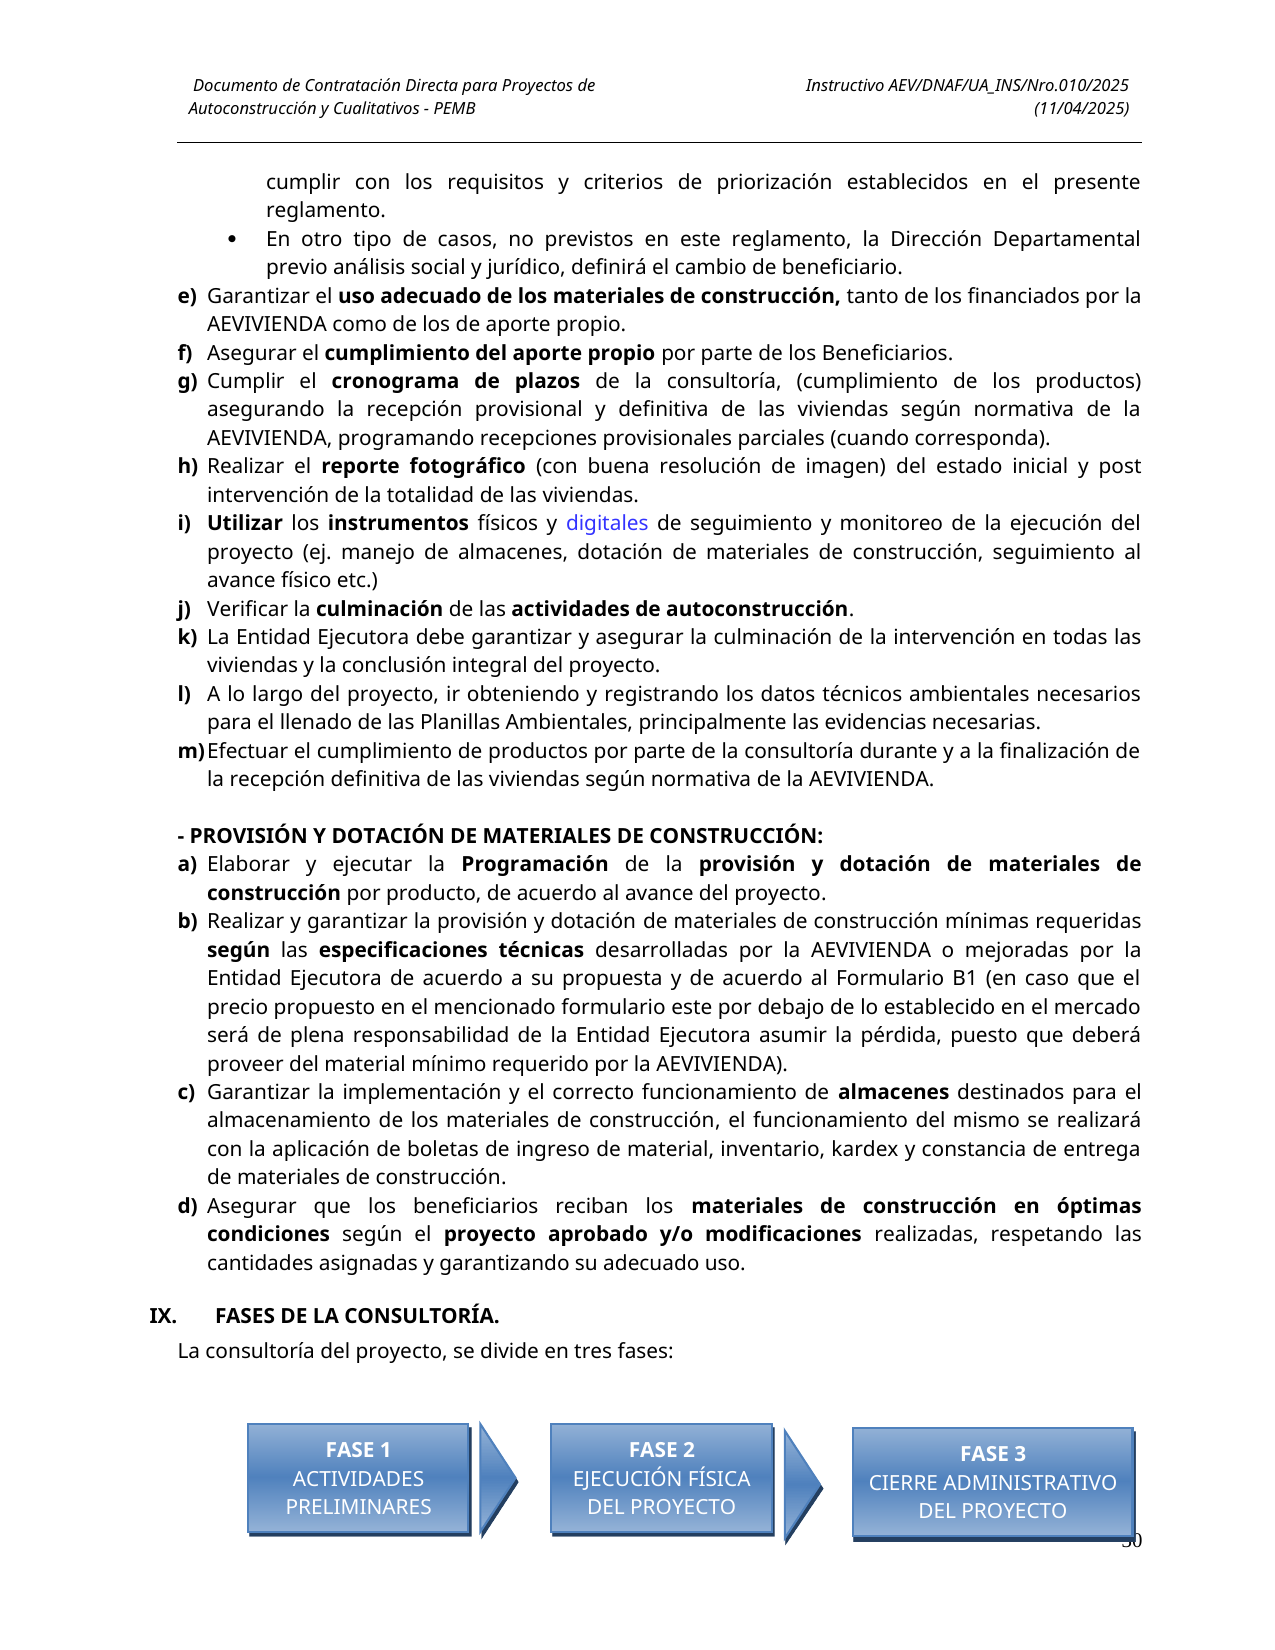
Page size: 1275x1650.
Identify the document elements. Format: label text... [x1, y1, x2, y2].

list Cumplir el cronograma de plazos de la consultoría, (cumplimiento de los productos) asegurando la recepción provisional y definitiva de las viviendas según normativa de la AEVIVIENDA, programando recepciones provisionales parciales (cuando corresponda). [177, 366, 1142, 451]
list Verificar la culminación de las actividades de autoconstrucción. [177, 594, 1142, 622]
list La Entidad Ejecutora debe garantizar y asegurar la culminación de la intervención en todas las viviendas y la conclusión integral del proyecto. [177, 622, 1142, 679]
list FASES DE LA CONSULTORÍA. [177, 1301, 1142, 1329]
list Asegurar el cumplimiento del aporte propio por parte de los Beneficiarios. [177, 338, 1142, 366]
list A lo largo del proyecto, ir obteniendo y registrando los datos técnicos ambientales necesarios para el llenado de las Planillas Ambientales, principalmente las evidencias necesarias. [177, 679, 1142, 736]
text La consultoría del proyecto, se divide en tres fases: [177, 1336, 1142, 1364]
list Elaborar y ejecutar la Programación de la provisión y dotación de materiales de construcción por producto, de acuerdo al avance del proyecto. [177, 849, 1142, 906]
text - PROVISIÓN Y DOTACIÓN DE MATERIALES DE CONSTRUCCIÓN: [177, 821, 1142, 849]
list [228, 167, 1142, 224]
list Garantizar el uso adecuado de los materiales de construcción, tanto de los financiados por la AEVIVIENDA como de los de aporte propio. [177, 281, 1142, 338]
list Realizar el reporte fotográfico (con buena resolución de imagen) del estado inicial y post intervención de la totalidad de las viviendas. [177, 451, 1142, 508]
list En otro tipo de casos, no previstos en este reglamento, la Dirección Departamental previo análisis social y jurídico, definirá el cambio de beneficiario. [228, 224, 1142, 281]
list Realizar y garantizar la provisión y dotación de materiales de construcción mínimas requeridas según las especificaciones técnicas desarrolladas por la AEVIVIENDA o mejoradas por la Entidad Ejecutora de acuerdo a su propuesta y de acuerdo al Formulario B1 (en caso que el precio propuesto en el mencionado formulario este por debajo de lo establecido en el mercado será de plena responsabilidad de la Entidad Ejecutora asumir la pérdida, puesto que deberá proveer del material mínimo requerido por la AEVIVIENDA). [177, 906, 1142, 1077]
list Efectuar el cumplimiento de productos por parte de la consultoría durante y a la finalización de la recepción definitiva de las viviendas según normativa de la AEVIVIENDA. [177, 736, 1142, 793]
list Asegurar que los beneficiarios reciban los materiales de construcción en óptimas condiciones según el proyecto aprobado y/o modificaciones realizadas, respetando las cantidades asignadas y garantizando su adecuado uso. [177, 1191, 1142, 1276]
list Utilizar los instrumentos físicos y digitales de seguimiento y monitoreo de la ejecución del proyecto (ej. manejo de almacenes, dotación de materiales de construcción, seguimiento al avance físico etc.) [177, 508, 1142, 594]
list Garantizar la implementación y el correcto funcionamiento de almacenes destinados para el almacenamiento de los materiales de construcción, el funcionamiento del mismo se realizará con la aplicación de boletas de ingreso de material, inventario, kardex y constancia de entrega de materiales de construcción. [177, 1077, 1142, 1191]
